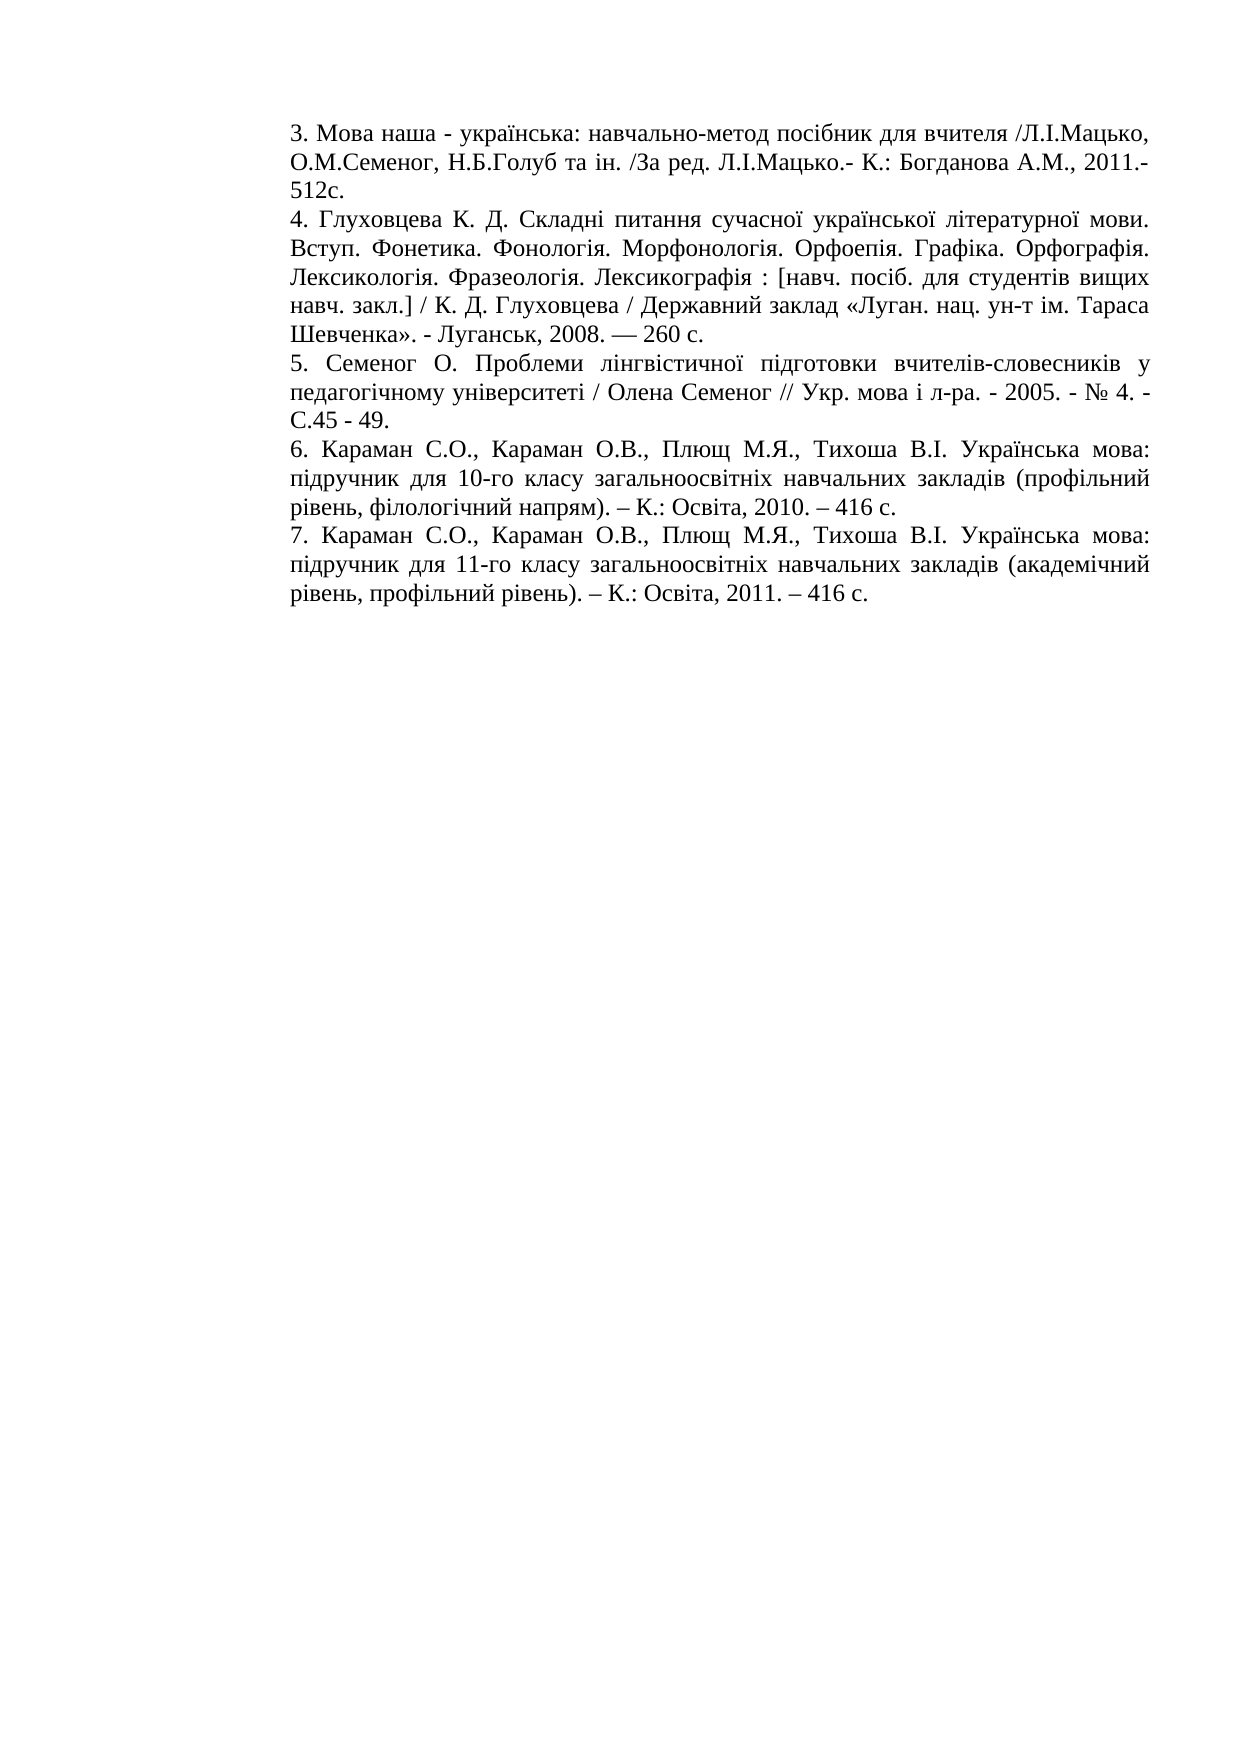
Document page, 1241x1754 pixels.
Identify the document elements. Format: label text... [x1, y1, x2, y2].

text 6. Караман С.О., Караман О.В., Плющ М.Я., Тихоша В.І. Українська мова: підручник для 10-го класу загальноосвітніх навчальних закладів (профільний рівень, філологічний напрям). – К.: Освіта, 2010. – 416 с. [290, 434, 1151, 521]
text 3. Мова наша - українська: навчально-метод посібник для вчителя /Л.І.Мацько, О.М.Семеног, Н.Б.Голуб та ін. /За ред. Л.І.Мацько.- К.: Богданова А.М., 2011.-512с. [290, 118, 1150, 204]
text 7. Караман С.О., Караман О.В., Плющ М.Я., Тихоша В.І. Українська мова: підручник для 11-го класу загальноосвітніх навчальних закладів (академічний рівень, профільний рівень). – К.: Освіта, 2011. – 416 с. [290, 521, 1151, 607]
text 4. Глуховцева К. Д. Складні питання сучасної української літературної мови. Вступ. Фонетика. Фонологія. Морфонологія. Орфоепія. Графіка. Орфографія. Лексикологія. Фразеологія. Лексикографія : [навч. посіб. для студентів вищих навч. закл.] / К. Д. Глуховцева / Державний заклад «Луган. нац. ун-т ім. Тараса Шевченка». - Луганськ, 2008. — 260 с. [290, 204, 1151, 348]
text 5. Семеног О. Проблеми лінгвістичної підготовки вчителів-словесників у педагогічному університеті / Олена Семеног // Укр. мова і л-ра. - 2005. - № 4. -С.45 - 49. [290, 348, 1151, 434]
